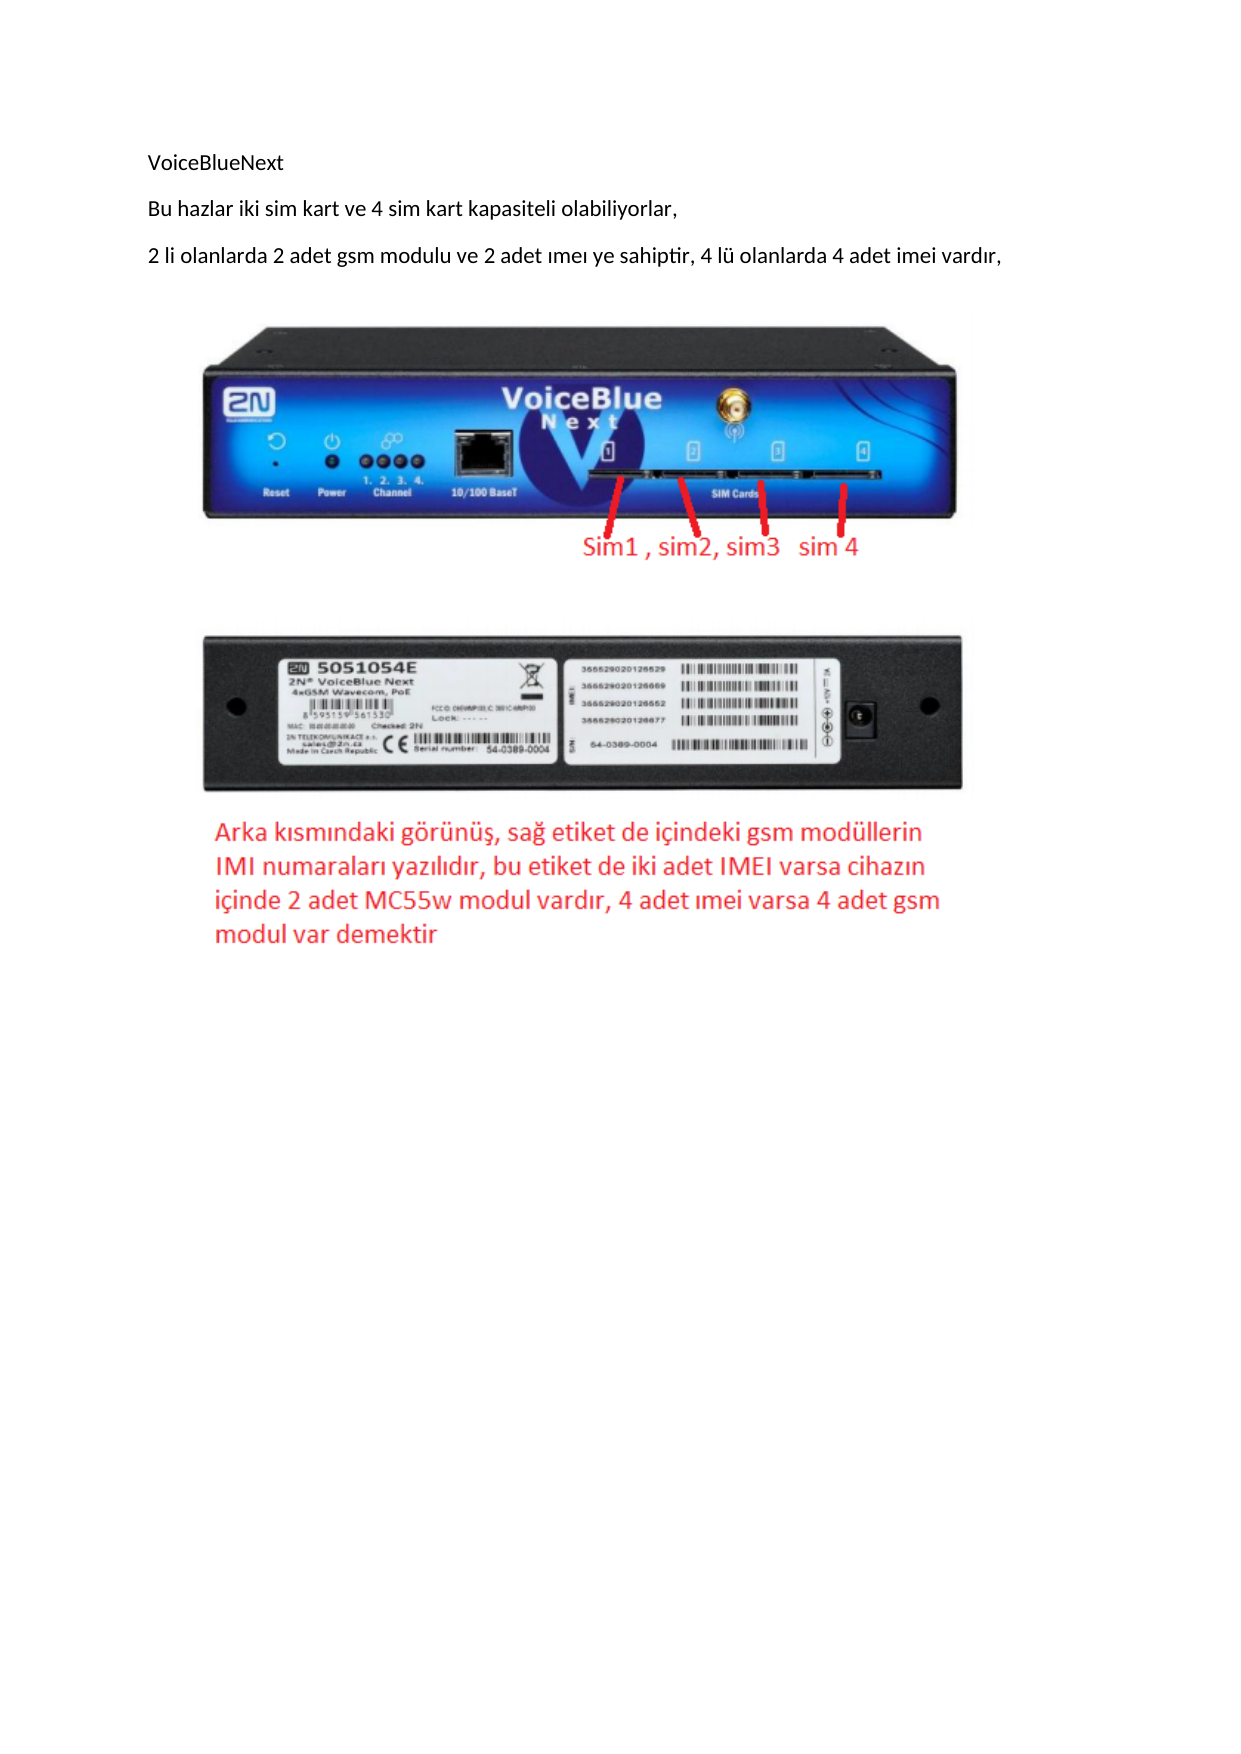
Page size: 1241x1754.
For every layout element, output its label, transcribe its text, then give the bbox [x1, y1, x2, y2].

text Bu hazlar iki sim kart ve 4 sim kart kapasiteli olabiliyorlar, [148, 194, 1093, 222]
text 2 li olanlarda 2 adet gsm modulu ve 2 adet ımeı ye sahiptir, 4 lü olanlarda 4 adet imei vardır, [148, 241, 1093, 269]
picture [147, 288, 1093, 1029]
text VoiceBlueNext [148, 148, 1093, 176]
